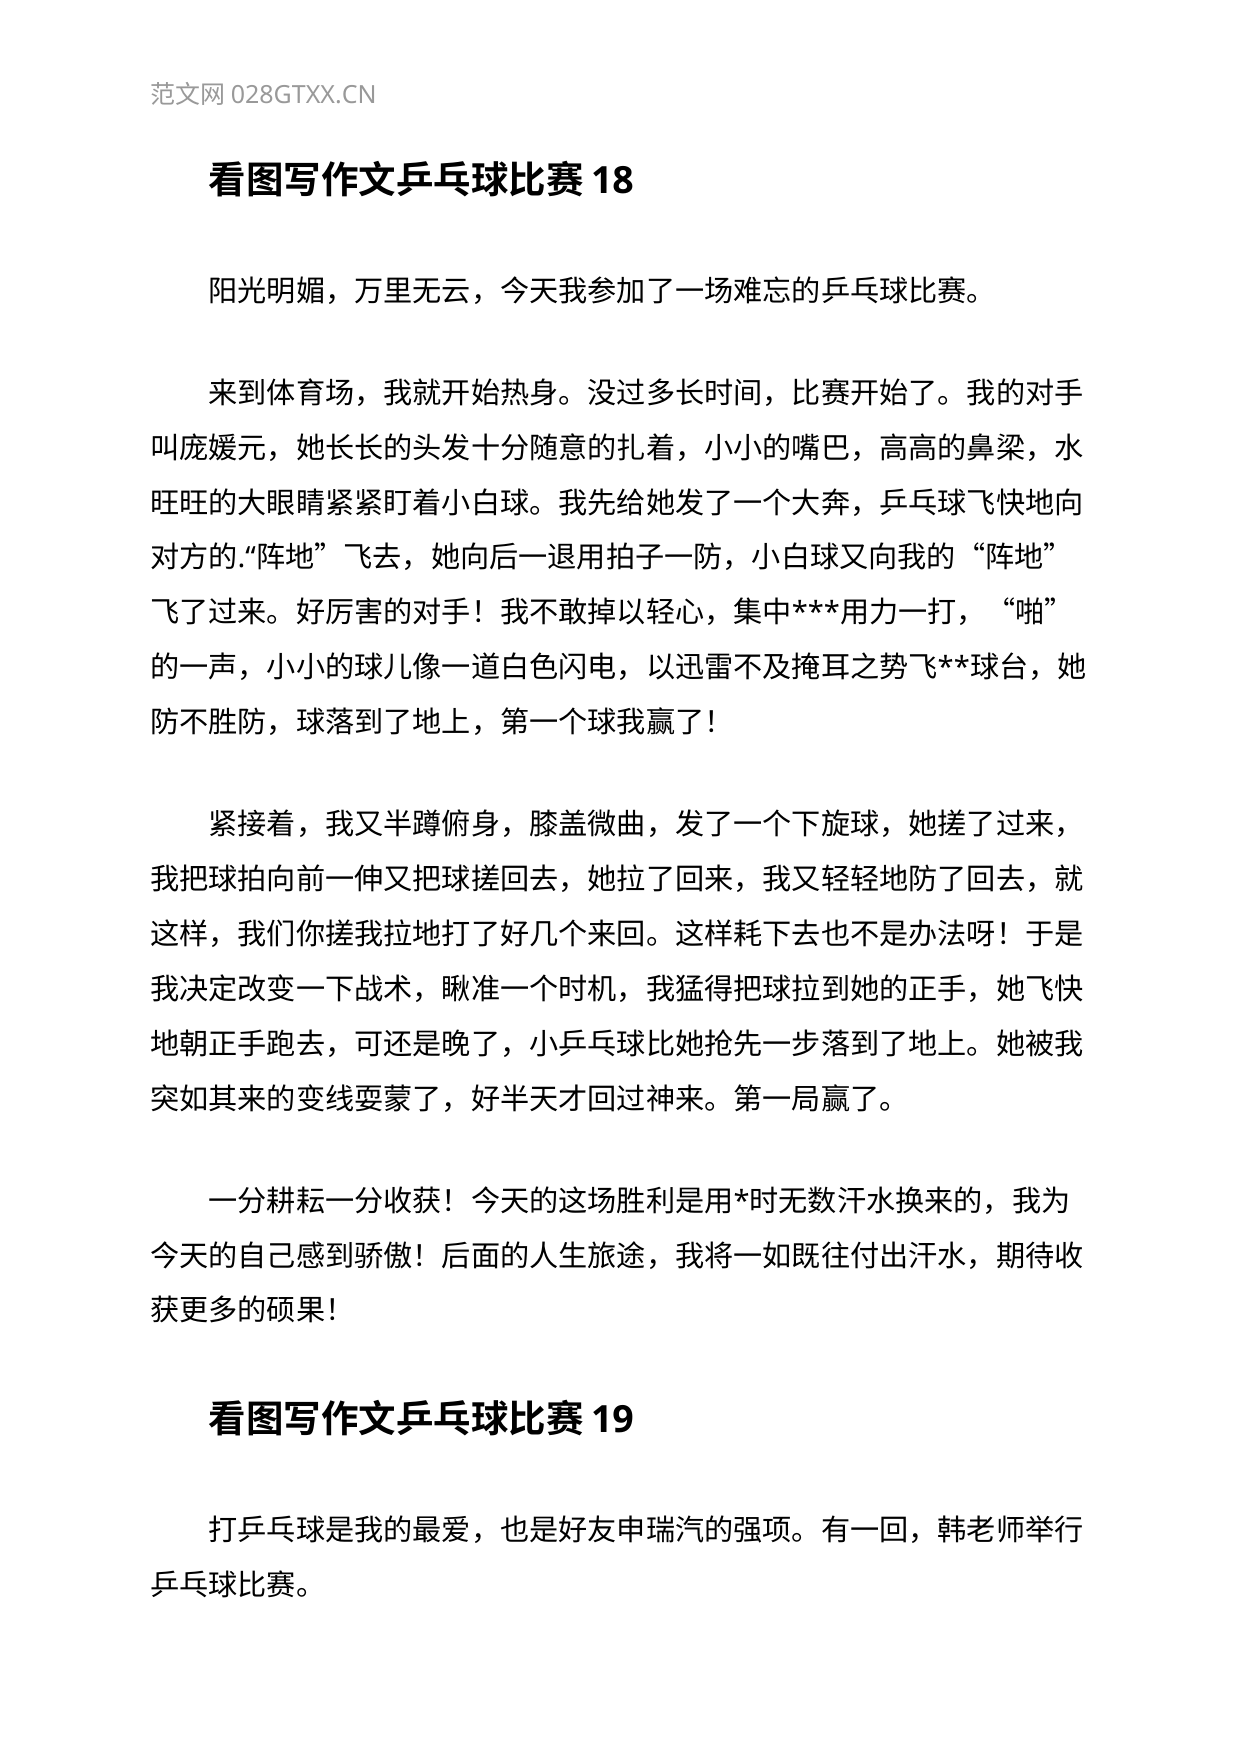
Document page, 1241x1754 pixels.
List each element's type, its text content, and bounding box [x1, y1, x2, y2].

text 阳光明媚，万里无云，今天我参加了一场难忘的乒乓球比赛。 [150, 268, 1090, 310]
text 来到体育场，我就开始热身。没过多长时间，比赛开始了。我的对手叫庞媛元，她长长的头发十分随意的扎着，小小的嘴巴，高高的鼻梁，水旺旺的大眼睛紧紧盯着小白球。我先给她发了一个大奔，乒乓球飞快地向对方的.“阵地”飞去，她向后一退用拍子一防，小白球又向我的“阵地”飞了过来。好厉害的对手！我不敢掉以轻心，集中***用力一打，“啪”的一声，小小的球儿像一道白色闪电，以迅雷不及掩耳之势飞**球台，她防不胜防，球落到了地上，第一个球我赢了！ [150, 369, 1090, 741]
text 打乒乓球是我的最爱，也是好友申瑞汽的强项。有一回，韩老师举行乒乓球比赛。 [150, 1506, 1090, 1603]
text 紧接着，我又半蹲俯身，膝盖微曲，发了一个下旋球，她搓了过来，我把球拍向前一伸又把球搓回去，她拉了回来，我又轻轻地防了回去，就这样，我们你搓我拉地打了好几个来回。这样耗下去也不是办法呀！于是我决定改变一下战术，瞅准一个时机，我猛得把球拉到她的正手，她飞快地朝正手跑去，可还是晚了，小乒乓球比她抢先一步落到了地上。她被我突如其来的变线耍蒙了，好半天才回过神来。第一局赢了。 [150, 801, 1090, 1118]
text 看图写作文乒乓球比赛19 [150, 1389, 1090, 1443]
text 一分耕耘一分收获！今天的这场胜利是用*时无数汗水换来的，我为今天的自己感到骄傲！后面的人生旅途，我将一如既往付出汗水，期待收获更多的硕果！ [150, 1177, 1090, 1329]
text 看图写作文乒乓球比赛18 [150, 150, 1090, 204]
